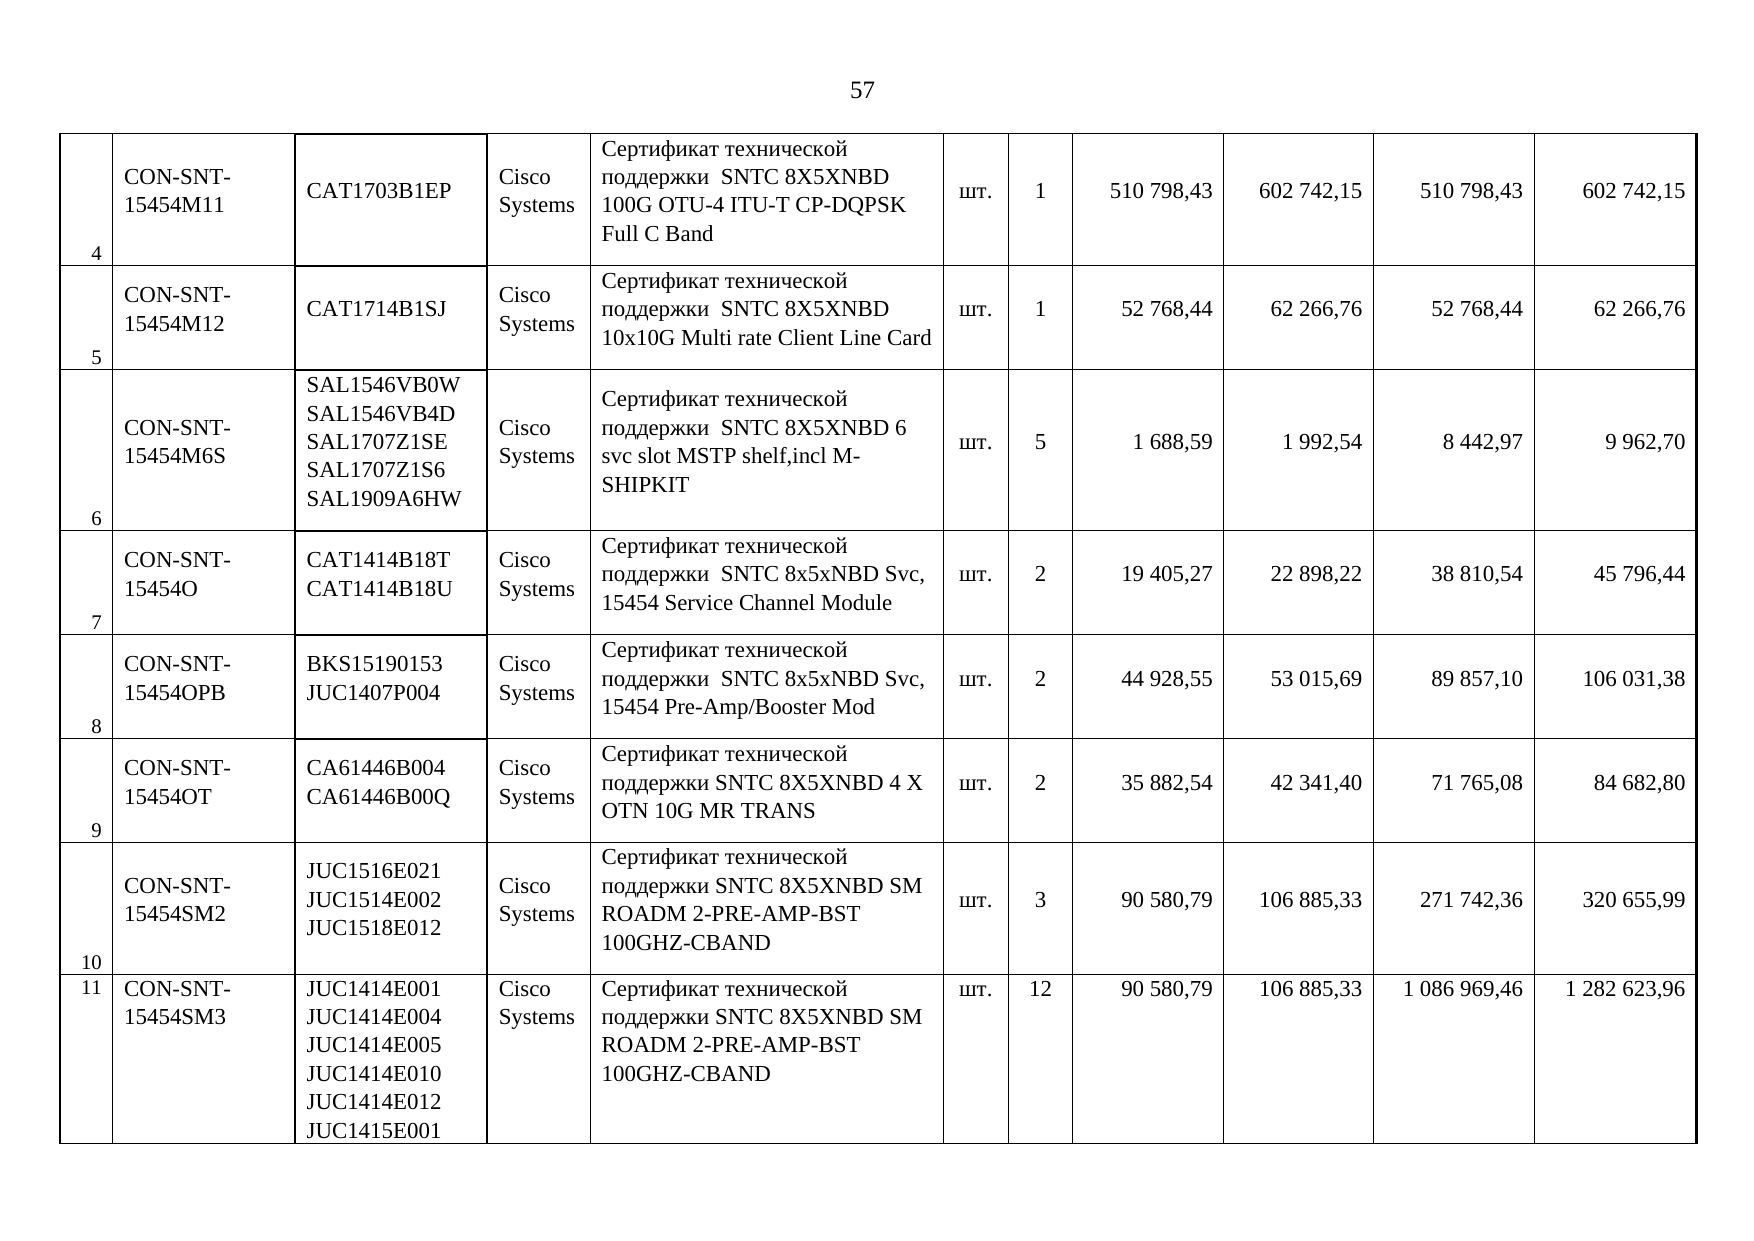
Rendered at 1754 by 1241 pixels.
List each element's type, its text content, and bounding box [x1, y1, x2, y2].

table_cell 106 885,33 [1224, 843, 1373, 974]
table_cell 22 898,22 [1224, 531, 1373, 634]
table_cell Cisco Systems [488, 370, 590, 530]
table_cell шт. [944, 739, 1008, 842]
table_cell 11 [61, 975, 112, 1143]
table_cell 271 742,36 [1374, 843, 1534, 974]
table_cell 4 [61, 134, 112, 265]
table_cell Cisco Systems [488, 134, 590, 265]
table_cell 90 580,79 [1073, 975, 1223, 1143]
table_cell CA61446B004 CA61446B00Q [296, 740, 486, 842]
table_cell 71 765,08 [1374, 739, 1534, 842]
table_cell CON-SNT-15454SM3 [113, 975, 294, 1143]
table_cell 52 768,44 [1374, 266, 1534, 369]
table_cell шт. [944, 134, 1008, 265]
table_cell 84 682,80 [1535, 739, 1695, 842]
table_cell 35 882,54 [1073, 739, 1223, 842]
table_cell CON-SNT-15454OT [113, 739, 294, 842]
table_cell 106 885,33 [1224, 975, 1373, 1143]
table_cell 89 857,10 [1374, 635, 1534, 738]
table_cell 3 [1009, 843, 1072, 974]
table_cell шт. [944, 370, 1008, 530]
table_cell CON-SNT-15454OPB [113, 635, 294, 738]
table_cell JUC1516E021 JUC1514E002 JUC1518E012 [296, 843, 486, 974]
table_cell 1 [1009, 266, 1072, 369]
table_cell Сертификат технической поддержки SNTC 8X5XNBD 10x10G Multi rate Client Line Card [591, 266, 943, 369]
table_cell шт. [944, 266, 1008, 369]
table_cell CON-SNT-15454M11 [113, 134, 294, 265]
table_cell шт. [944, 843, 1008, 974]
table_cell Сертификат технической поддержки SNTC 8X5XNBD 100G OTU-4 ITU-T CP-DQPSK Full C Band [591, 134, 943, 265]
table_cell шт. [944, 975, 1008, 1143]
table_cell Cisco Systems [488, 635, 590, 738]
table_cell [296, 975, 486, 1143]
table_cell 10 [61, 843, 112, 974]
table_cell CAT1703B1EP [296, 135, 486, 265]
table_cell 5 [1009, 370, 1072, 530]
table_cell SAL1546VB0W SAL1546VB4D SAL1707Z1SE SAL1707Z1S6 SAL1909A6HW [296, 371, 486, 530]
table_cell Cisco Systems [488, 739, 590, 842]
table_cell 6 [61, 370, 112, 530]
table_cell Сертификат технической поддержки SNTC 8X5XNBD 6 svc slot MSTP shelf,incl M-SHIPKIT [591, 370, 943, 530]
table_cell Cisco Systems [488, 266, 590, 369]
table_cell 2 [1009, 739, 1072, 842]
table_cell 12 [1009, 975, 1072, 1143]
table_cell 510 798,43 [1374, 134, 1534, 265]
table_cell шт. [944, 635, 1008, 738]
table_cell 44 928,55 [1073, 635, 1223, 738]
table_cell 62 266,76 [1535, 266, 1695, 369]
table_cell 19 405,27 [1073, 531, 1223, 634]
table_cell Cisco Systems [488, 843, 590, 974]
table_cell 1 086 969,46 [1374, 975, 1534, 1143]
table_cell 7 [61, 531, 112, 634]
table_cell 9 [61, 739, 112, 842]
table_cell шт. [944, 531, 1008, 634]
table_cell 42 341,40 [1224, 739, 1373, 842]
table_cell BKS15190153 JUC1407P004 [296, 636, 486, 738]
table_cell 45 796,44 [1535, 531, 1695, 634]
table_cell 90 580,79 [1073, 843, 1223, 974]
table_cell 602 742,15 [1535, 134, 1695, 265]
table_cell 52 768,44 [1073, 266, 1223, 369]
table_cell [591, 975, 943, 1143]
table_cell Сертификат технической поддержки SNTC 8X5XNBD 4 X OTN 10G MR TRANS [591, 739, 943, 842]
table_cell Сертификат технической поддержки SNTC 8x5xNBD Svc, 15454 Service Channel Module [591, 531, 943, 634]
table_cell 8 [61, 635, 112, 738]
table_cell 1 282 623,96 [1535, 975, 1695, 1143]
table_cell 9 962,70 [1535, 370, 1695, 530]
table_cell CON-SNT-15454O [113, 531, 294, 634]
table_cell CAT1714B1SJ [296, 267, 486, 369]
table_cell CON-SNT-15454M12 [113, 266, 294, 369]
table_cell CON-SNT-15454SM2 [113, 843, 294, 974]
table_cell 62 266,76 [1224, 266, 1373, 369]
table_cell CAT1414B18T CAT1414B18U [296, 532, 486, 634]
table_cell 38 810,54 [1374, 531, 1534, 634]
table_cell Сертификат технической поддержки SNTC 8X5XNBD SM ROADM 2-PRE-AMP-BST 100GHZ-CBAND [591, 843, 943, 974]
table_cell CON-SNT-15454M6S [113, 370, 294, 530]
table_cell 2 [1009, 635, 1072, 738]
table_cell Cisco Systems [488, 531, 590, 634]
table_cell 106 031,38 [1535, 635, 1695, 738]
table_cell 510 798,43 [1073, 134, 1223, 265]
table_cell Сертификат технической поддержки SNTC 8x5xNBD Svc, 15454 Pre-Amp/Booster Mod [591, 635, 943, 738]
table_cell 2 [1009, 531, 1072, 634]
table_cell 320 655,99 [1535, 843, 1695, 974]
table_cell 5 [61, 266, 112, 369]
table_cell Cisco Systems [488, 975, 590, 1143]
table_cell 602 742,15 [1224, 134, 1373, 265]
table_cell 53 015,69 [1224, 635, 1373, 738]
table_cell 1 688,59 [1073, 370, 1223, 530]
table_cell 1 [1009, 134, 1072, 265]
table_cell 8 442,97 [1374, 370, 1534, 530]
table_cell 1 992,54 [1224, 370, 1373, 530]
